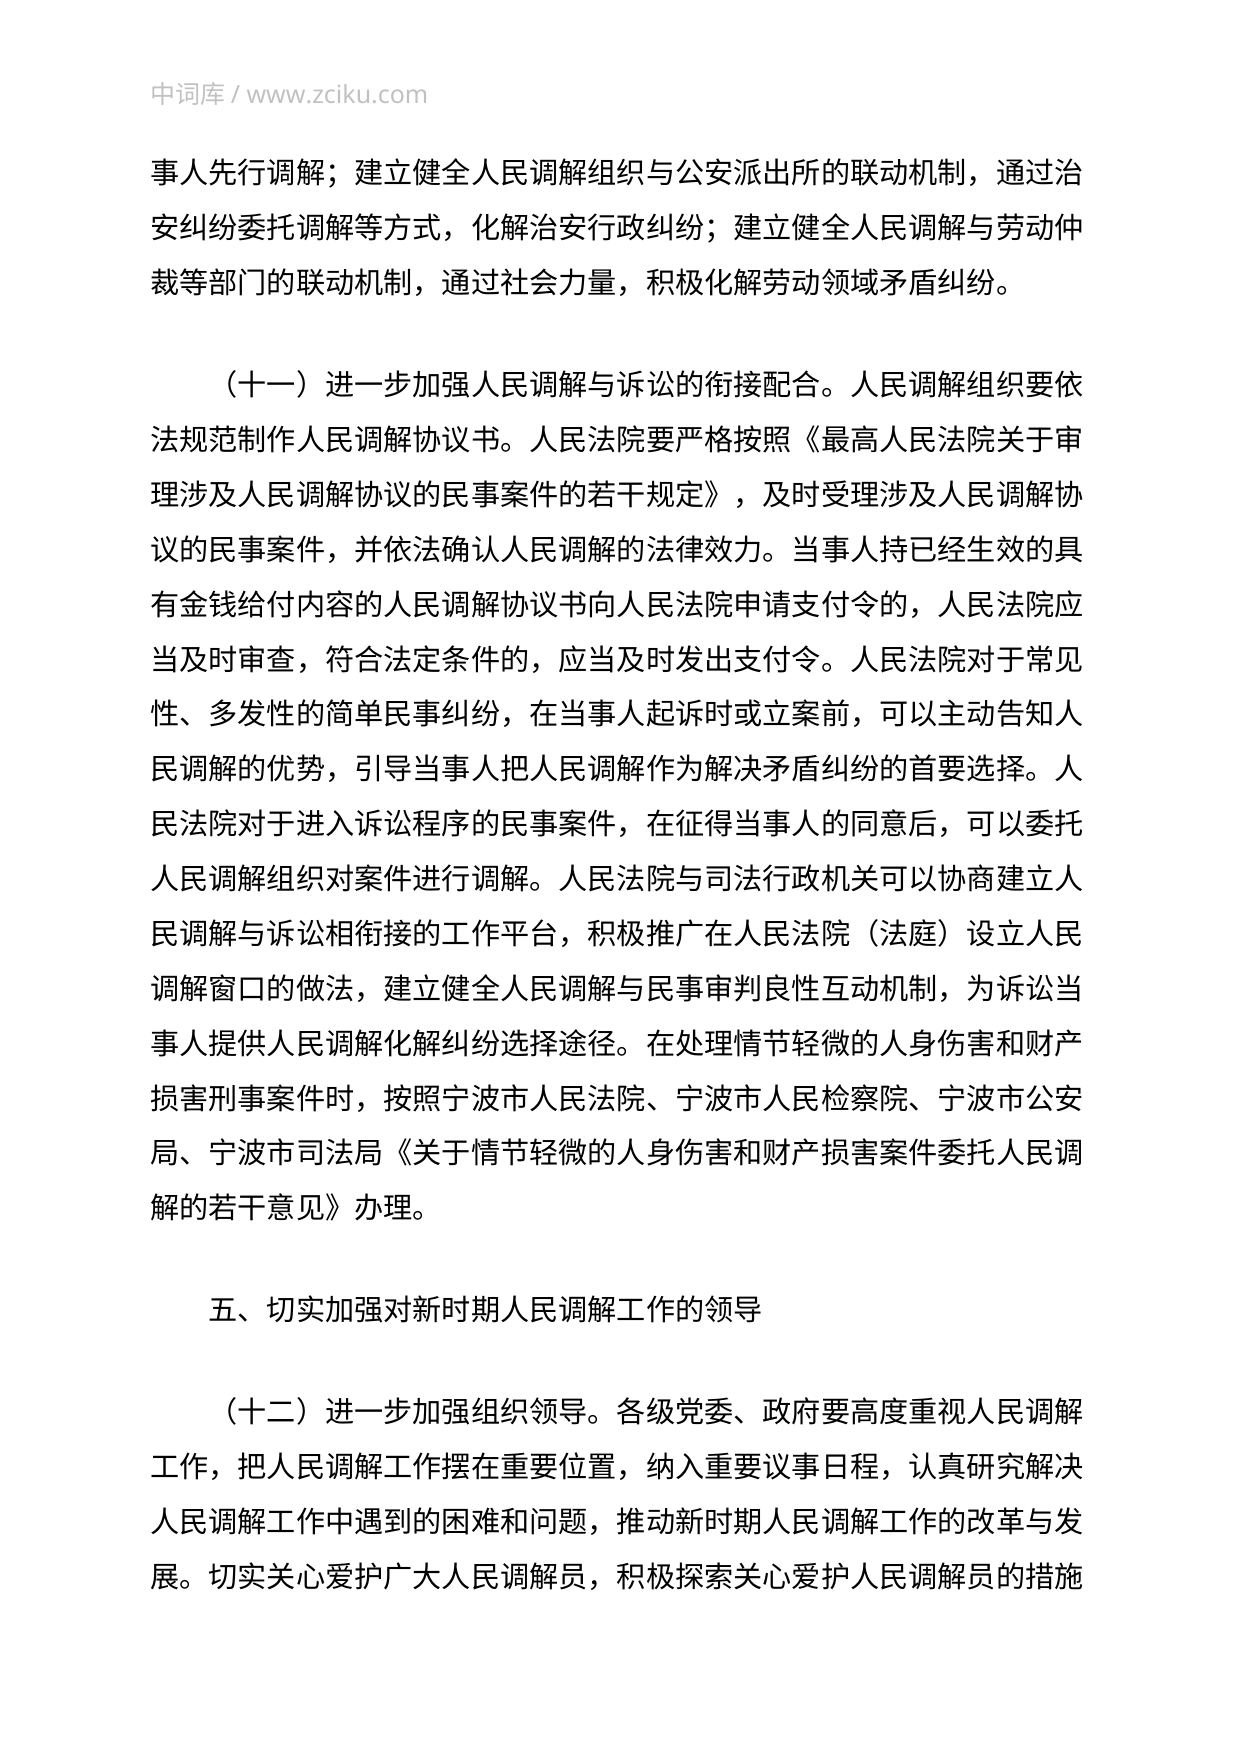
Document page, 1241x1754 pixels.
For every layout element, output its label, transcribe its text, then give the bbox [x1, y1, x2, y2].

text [150, 1388, 1090, 1596]
text 五、切实加强对新时期人民调解工作的领导 [150, 1287, 1090, 1329]
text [150, 150, 1090, 302]
text （十一）进一步加强人民调解与诉讼的衔接配合。人民调解组织要依法规范制作人民调解协议书。人民法院要严格按照《最高人民法院关于审理涉及人民调解协议的民事案件的若干规定》，及时受理涉及人民调解协议的民事案件，并依法确认人民调解的法律效力。当事人持已经生效的具有金钱给付内容的人民调解协议书向人民法院申请支付令的，人民法院应当及时审查，符合法定条件的，应当及时发出支付令。人民法院对于常见性、多发性的简单民事纠纷，在当事人起诉时或立案前，可以主动告知人民调解的优势，引导当事人把人民调解作为解决矛盾纠纷的首要选择。人民法院对于进入诉讼程序的民事案件，在征得当事人的同意后，可以委托人民调解组织对案件进行调解。人民法院与司法行政机关可以协商建立人民调解与诉讼相衔接的工作平台，积极推广在人民法院（法庭）设立人民调解窗口的做法，建立健全人民调解与民事审判良性互动机制，为诉讼当事人提供人民调解化解纠纷选择途径。在处理情节轻微的人身伤害和财产损害刑事案件时，按照宁波市人民法院、宁波市人民检察院、宁波市公安局、宁波市司法局《关于情节轻微的人身伤害和财产损害案件委托人民调解的若干意见》办理。 [150, 362, 1090, 1227]
